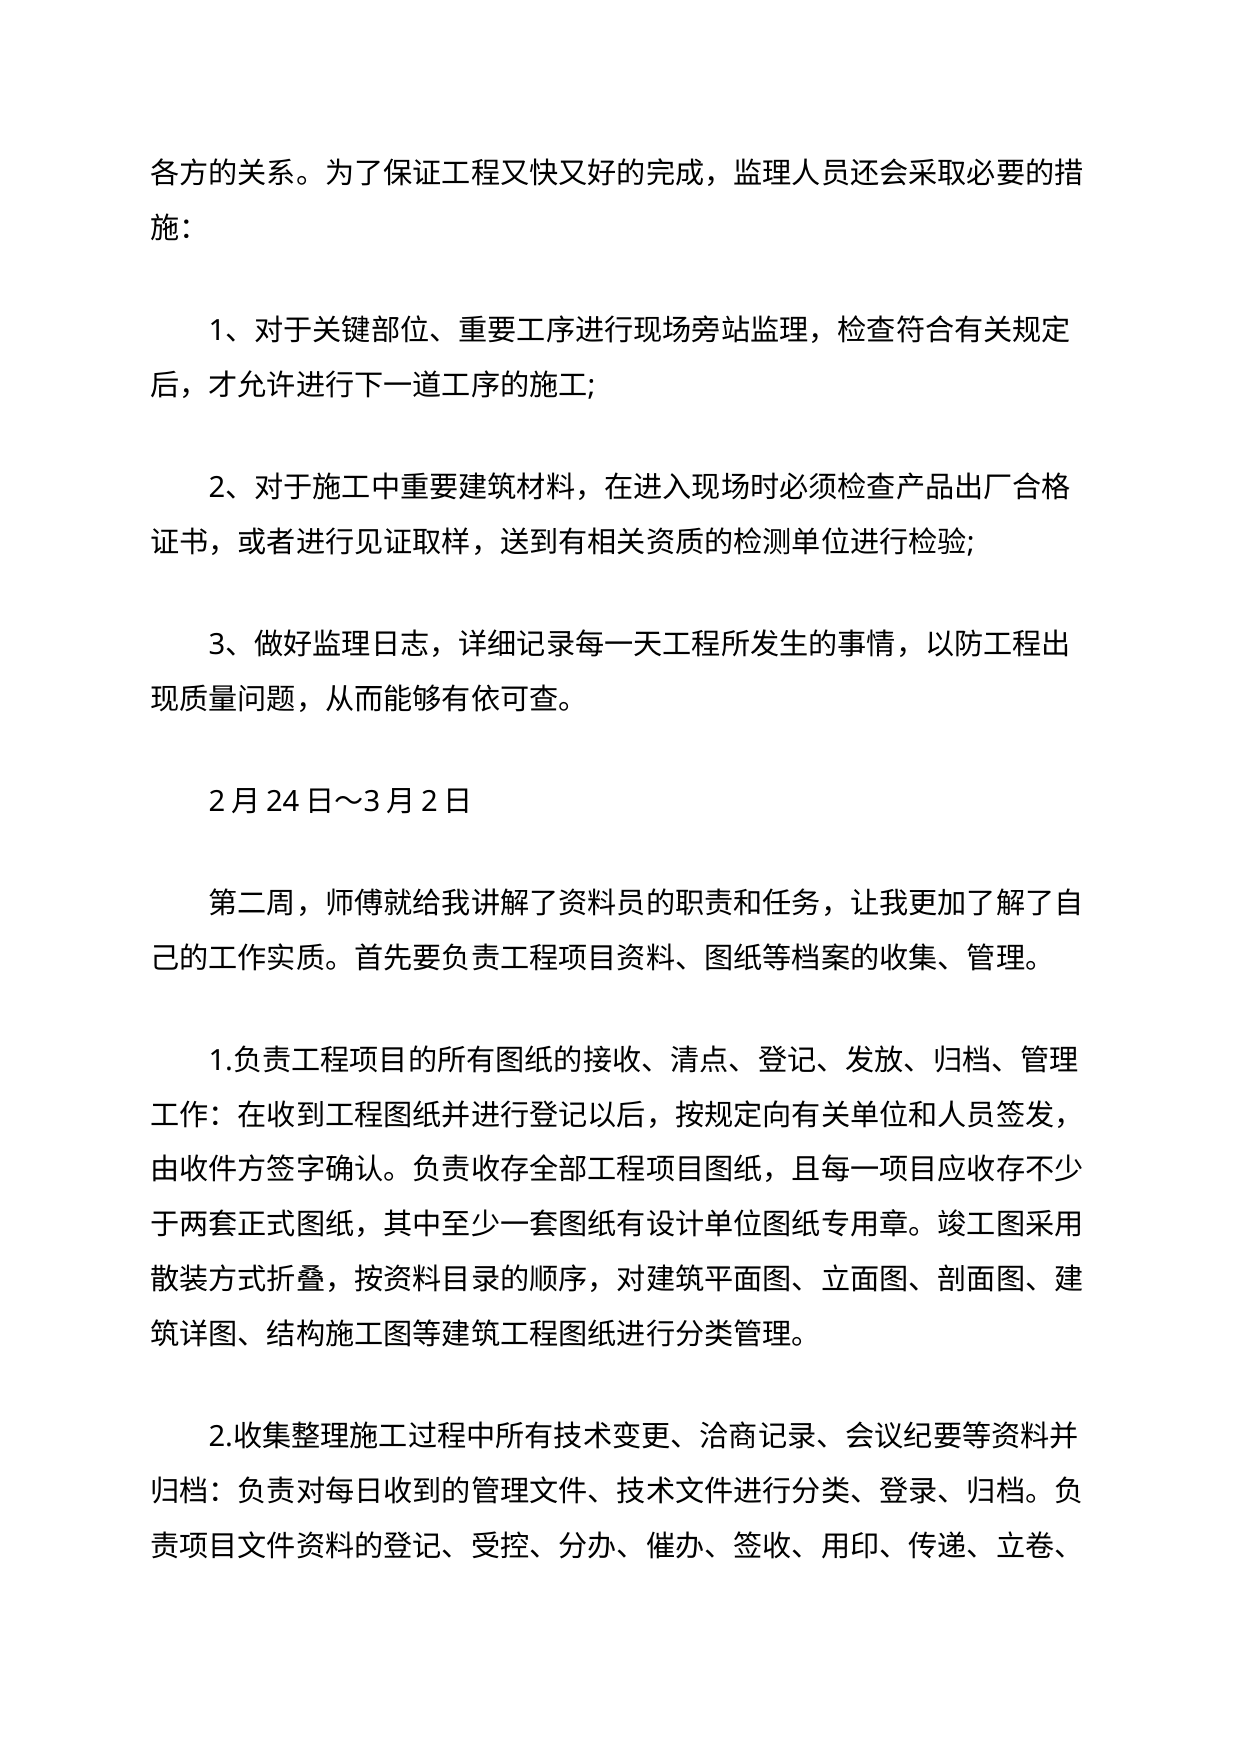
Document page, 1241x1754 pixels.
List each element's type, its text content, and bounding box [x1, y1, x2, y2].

text 2月24日～3月2日 [150, 777, 1090, 820]
text 3、做好监理日志，详细记录每一天工程所发生的事情，以防工程出现质量问题，从而能够有依可查。 [150, 621, 1090, 718]
text 第二周，师傅就给我讲解了资料员的职责和任务，让我更加了解了自己的工作实质。首先要负责工程项目资料、图纸等档案的收集、管理。 [150, 879, 1090, 977]
text 1.负责工程项目的所有图纸的接收、清点、登记、发放、归档、管理工作：在收到工程图纸并进行登记以后，按规定向有关单位和人员签发，由收件方签字确认。负责收存全部工程项目图纸，且每一项目应收存不少于两套正式图纸，其中至少一套图纸有设计单位图纸专用章。竣工图采用散装方式折叠，按资料目录的顺序，对建筑平面图、立面图、剖面图、建筑详图、结构施工图等建筑工程图纸进行分类管理。 [150, 1036, 1090, 1353]
text 1、对于关键部位、重要工序进行现场旁站监理，检查符合有关规定后，才允许进行下一道工序的施工; [150, 307, 1090, 404]
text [150, 1412, 1090, 1564]
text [150, 150, 1090, 247]
text 2、对于施工中重要建筑材料，在进入现场时必须检查产品出厂合格证书，或者进行见证取样，送到有相关资质的检测单位进行检验; [150, 464, 1090, 561]
